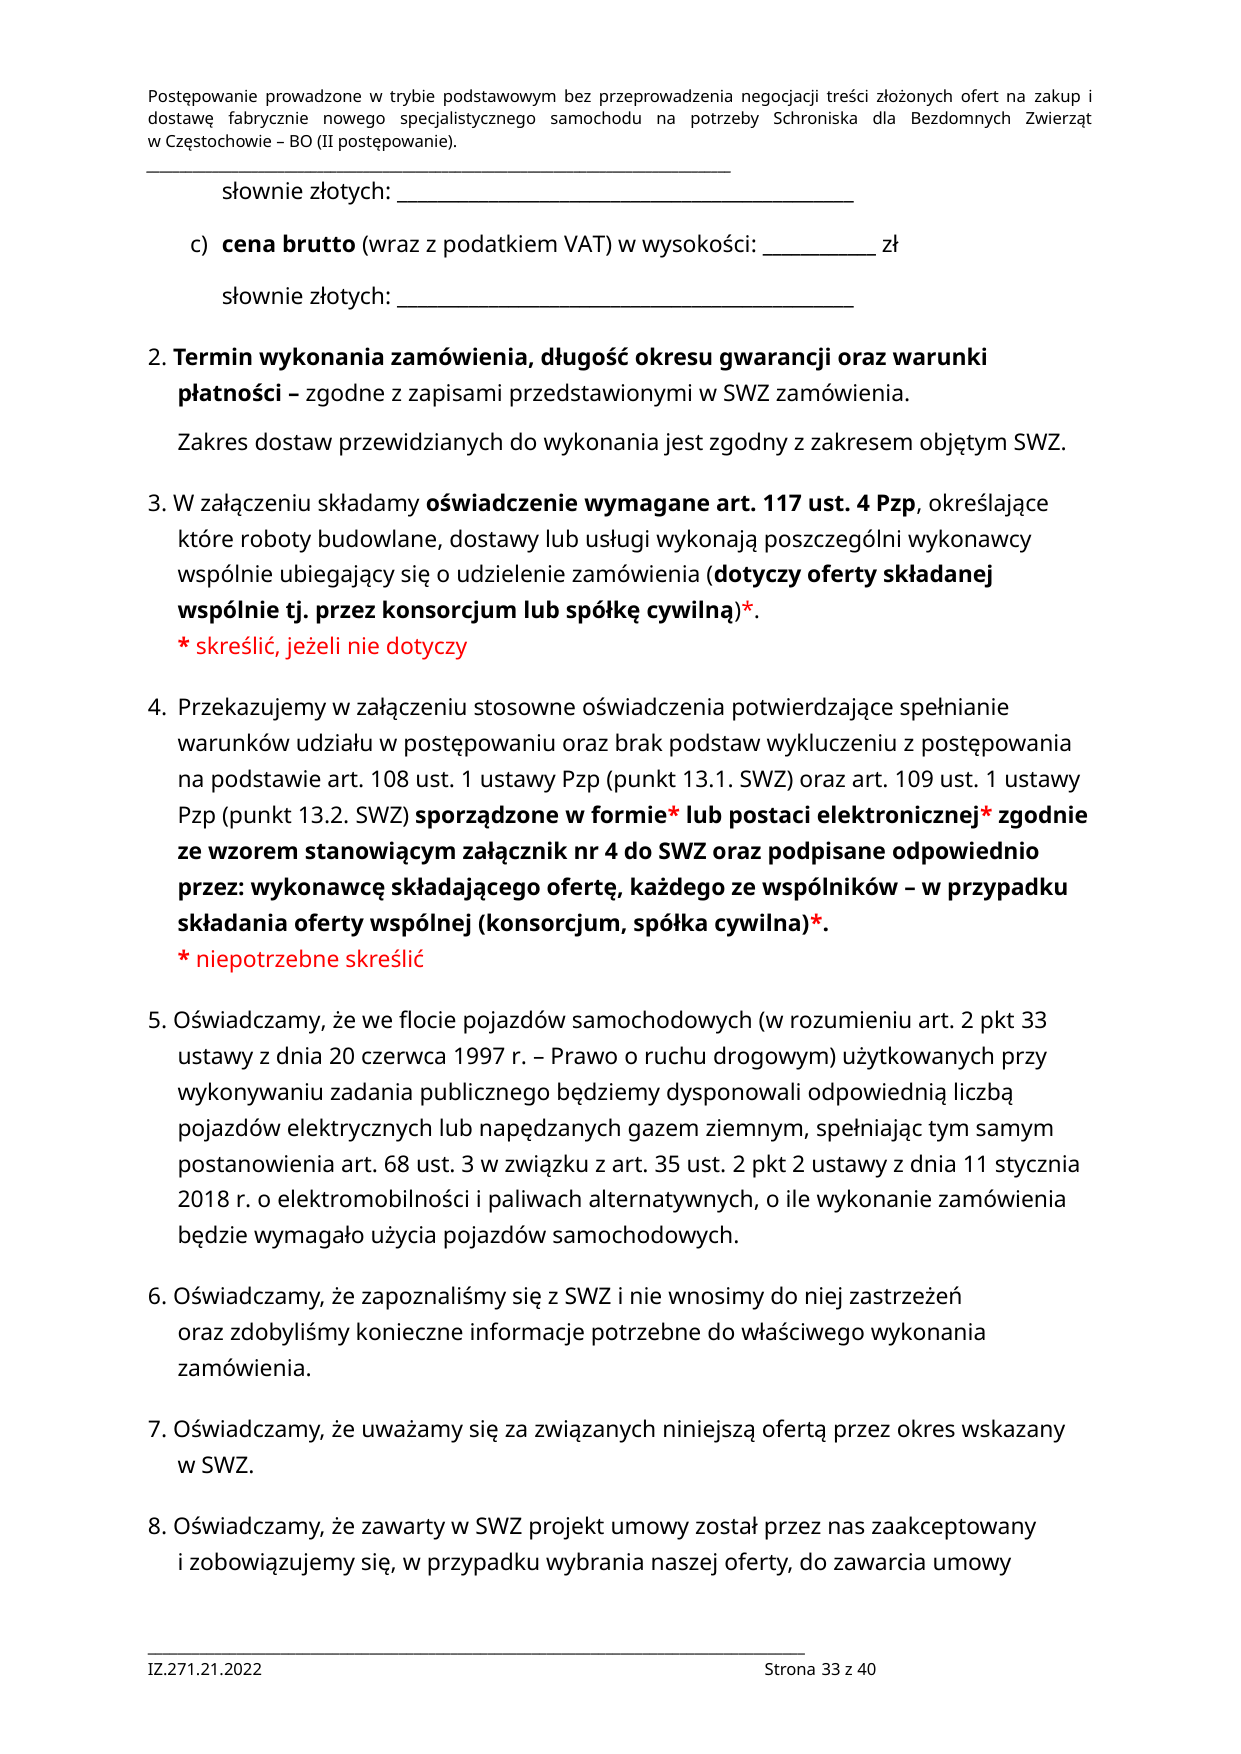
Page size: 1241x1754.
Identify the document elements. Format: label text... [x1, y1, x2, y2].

text * niepotrzebne skreślić [177, 943, 1092, 974]
text * skreślić, jeżeli nie dotyczy [177, 630, 1092, 662]
text 4. Przekazujemy w załączeniu stosowne oświadczenia potwierdzające spełnianie warunków udziału w postępowaniu oraz brak podstaw wykluczeniu z postępowania na podstawie art. 108 ust. 1 ustawy Pzp (punkt 13.1. SWZ) oraz art. 109 ust. 1 ustawy Pzp (punkt 13.2. SWZ) sporządzone w formie* lub postaci elektronicznej* zgodnie ze wzorem stanowiącym załącznik nr 4 do SWZ oraz podpisane odpowiednio przez: wykonawcę składającego ofertę, każdego ze wspólników – w przypadku składania oferty wspólnej (konsorcjum, spółka cywilna)*. [148, 691, 1092, 938]
text 5. Oświadczamy, że we flocie pojazdów samochodowych (w rozumieniu art. 2 pkt 33 ustawy z dnia 20 czerwca 1997 r. – Prawo o ruchu drogowym) użytkowanych przy wykonywaniu zadania publicznego będziemy dysponowali odpowiednią liczbą pojazdów elektrycznych lub napędzanych gazem ziemnym, spełniając tym samym postanowienia art. 68 ust. 3 w związku z art. 35 ust. 2 pkt 2 ustawy z dnia 11 stycznia 2018 r. o elektromobilności i paliwach alternatywnych, o ile wykonanie zamówienia będzie wymagało użycia pojazdów samochodowych. [148, 1004, 1092, 1251]
text 3. W załączeniu składamy oświadczenie wymagane art. 117 ust. 4 Pzp, określające które roboty budowlane, dostawy lub usługi wykonają poszczególni wykonawcy wspólnie ubiegający się o udzielenie zamówienia (dotyczy oferty składanej wspólnie tj. przez konsorcjum lub spółkę cywilną)*. [148, 487, 1092, 626]
text c) cena brutto (wraz z podatkiem VAT) w wysokości: ____________ zł [190, 228, 1092, 259]
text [148, 1510, 1092, 1577]
text 7. Oświadczamy, że uważamy się za związanych niniejszą ofertą przez okres wskazany w SWZ. [148, 1413, 1092, 1480]
text Zakres dostaw przewidzianych do wykonania jest zgodny z zakresem objętym SWZ. [177, 426, 1092, 457]
text 6. Oświadczamy, że zapoznaliśmy się z SWZ i nie wnosimy do niej zastrzeżeń oraz zdobyliśmy konieczne informacje potrzebne do właściwego wykonania zamówienia. [148, 1280, 1092, 1383]
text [190, 175, 1092, 206]
text 2. Termin wykonania zamówienia, długość okresu gwarancji oraz warunki płatności – zgodne z zapisami przedstawionymi w SWZ zamówienia. [148, 341, 1092, 408]
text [190, 280, 1092, 312]
